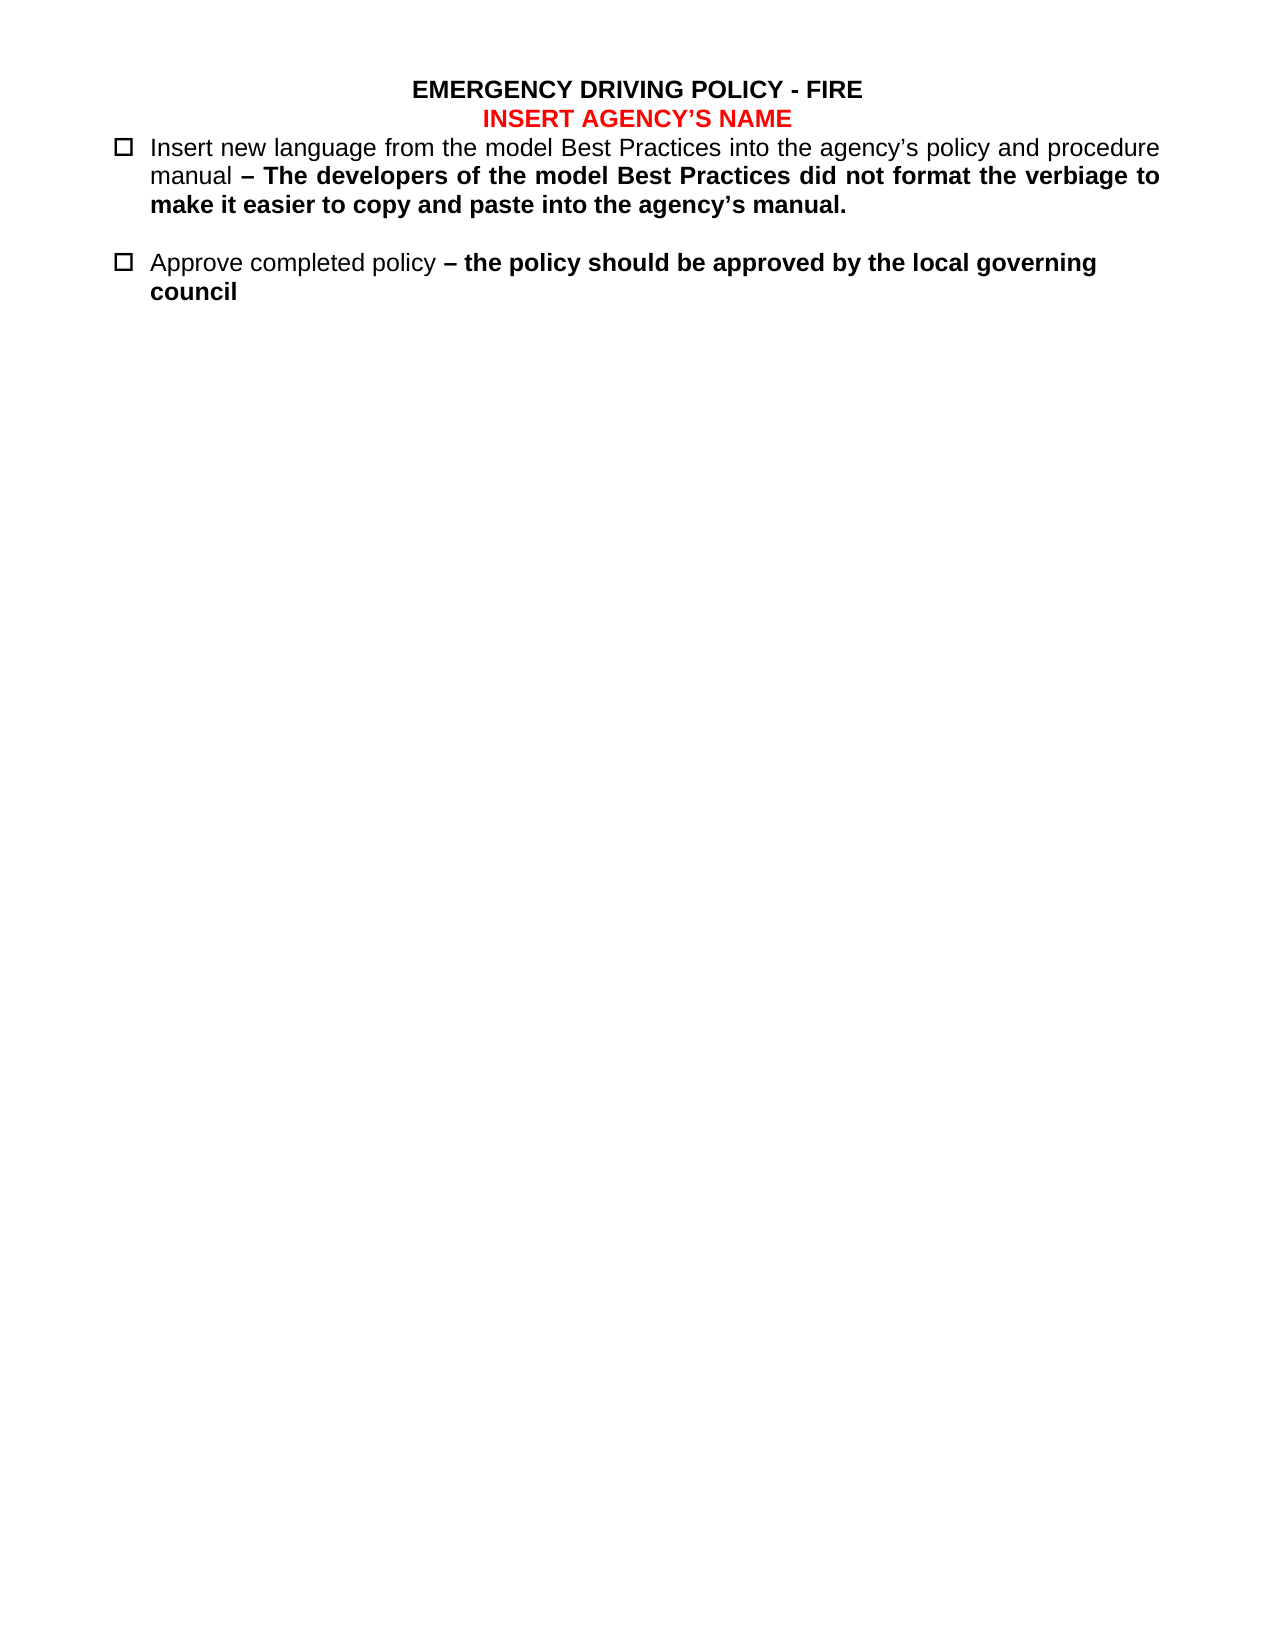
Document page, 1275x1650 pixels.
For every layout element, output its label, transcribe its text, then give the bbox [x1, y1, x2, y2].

list Approve completed policy – the policy should be approved by the local governing council [112, 248, 1162, 305]
list Insert new language from the model Best Practices into the agency’s policy and procedure manual – The developers of the model Best Practices did not format the verbiage to make it easier to copy and paste into the agency’s manual. [112, 132, 1162, 219]
